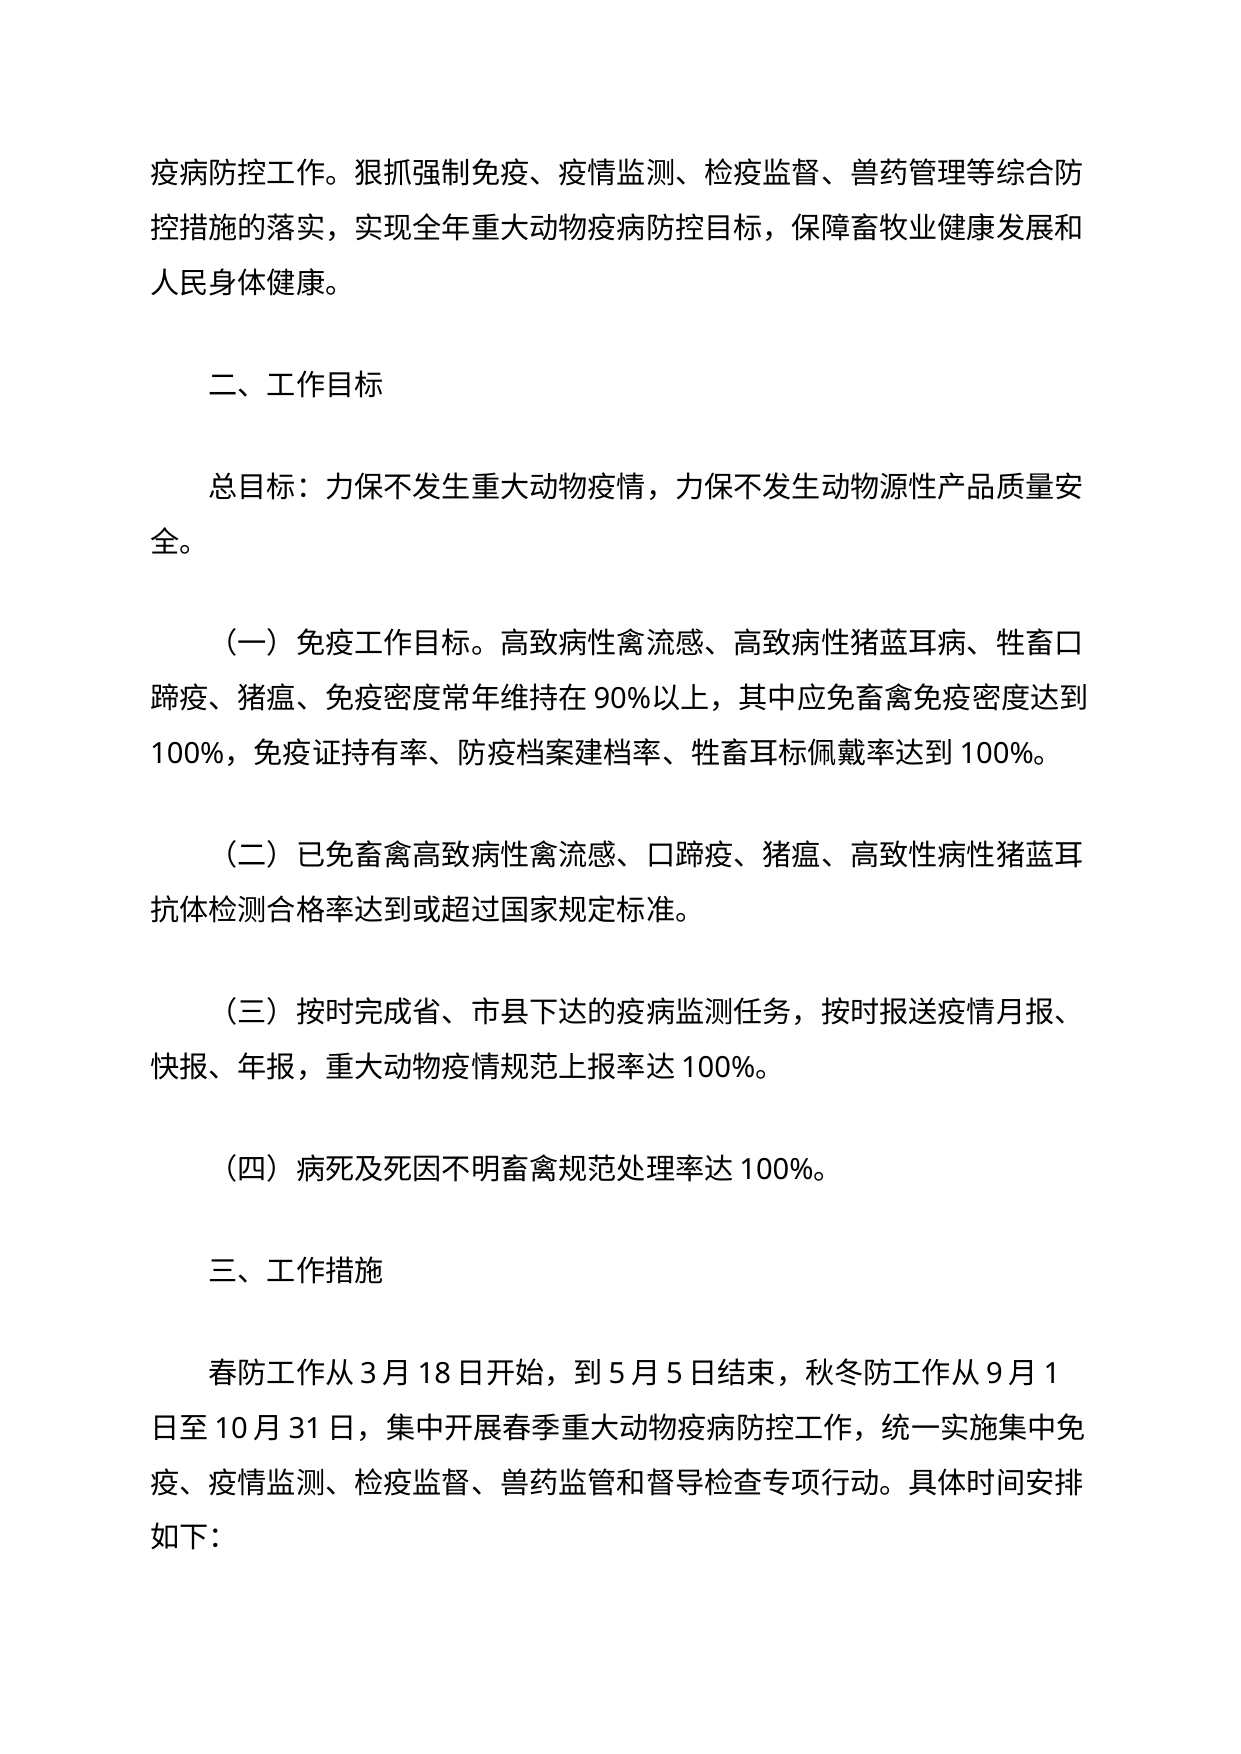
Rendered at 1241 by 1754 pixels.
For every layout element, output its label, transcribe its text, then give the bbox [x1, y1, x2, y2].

text （四）病死及死因不明畜禽规范处理率达100%。 [150, 1145, 1090, 1188]
text （三）按时完成省、市县下达的疫病监测任务，按时报送疫情月报、快报、年报，重大动物疫情规范上报率达100%。 [150, 988, 1090, 1086]
text （二）已免畜禽高致病性禽流感、口蹄疫、猪瘟、高致性病性猪蓝耳抗体检测合格率达到或超过国家规定标准。 [150, 832, 1090, 929]
text 三、工作措施 [150, 1247, 1090, 1290]
text （一）免疫工作目标。高致病性禽流感、高致病性猪蓝耳病、牲畜口蹄疫、猪瘟、免疫密度常年维持在90%以上，其中应免畜禽免疫密度达到100%，免疫证持有率、防疫档案建档率、牲畜耳标佩戴率达到100%。 [150, 620, 1090, 772]
text 总目标：力保不发生重大动物疫情，力保不发生动物源性产品质量安全。 [150, 463, 1090, 561]
text 二、工作目标 [150, 362, 1090, 404]
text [150, 150, 1090, 302]
text 春防工作从3月18日开始，到5月5日结束，秋冬防工作从9月1日至10月31日，集中开展春季重大动物疫病防控工作，统一实施集中免疫、疫情监测、检疫监督、兽药监管和督导检查专项行动。具体时间安排如下： [150, 1349, 1090, 1556]
